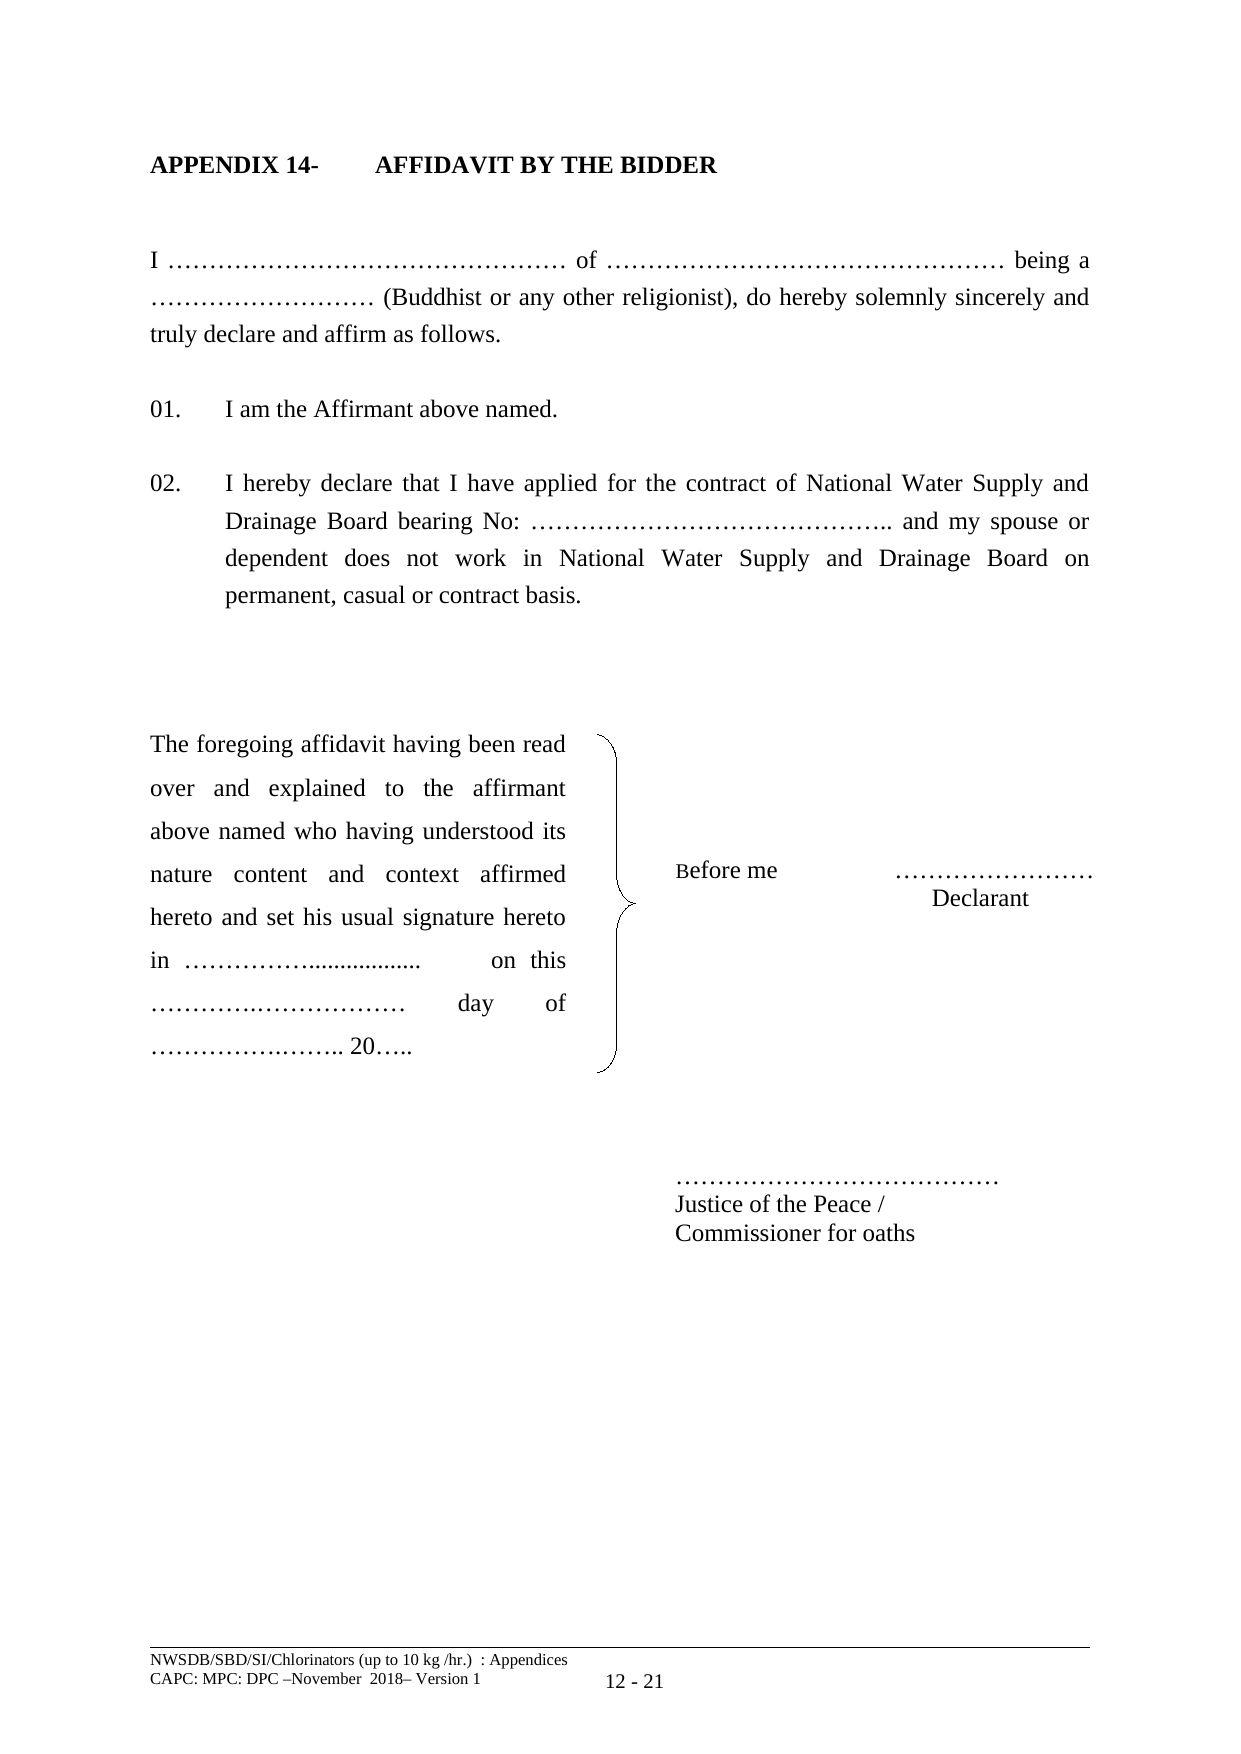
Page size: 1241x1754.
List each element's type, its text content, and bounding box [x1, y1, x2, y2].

text 01. I am the Affirmant above named. [150, 394, 1090, 423]
text APPENDIX 14- Affidavit BY THE BIDDER [150, 150, 1090, 179]
text 02. I hereby declare that I have applied for the contract of National Water Supply and Drainage Board bearing No: …………………………………….. and my spouse or dependent does not work in National Water Supply and Drainage Board on permanent, casual or contract basis. [150, 468, 1090, 609]
text Justice of the Peace / [600, 1189, 1090, 1218]
text The foregoing affidavit having been read over and explained to the affirmant above named who having understood its nature content and context affirmed hereto and set his usual signature hereto in …………….................. on this ………….……………… day of …………….…….. 20….. [150, 729, 566, 1060]
text Commissioner for oaths [600, 1218, 1090, 1247]
text I ………………………………………… of ………………………………………… being a ……………………… (Buddhist or any other religionist), do hereby solemnly sincerely and truly declare and affirm as follows. [150, 245, 1090, 348]
text ………………………………… [150, 1161, 1090, 1189]
